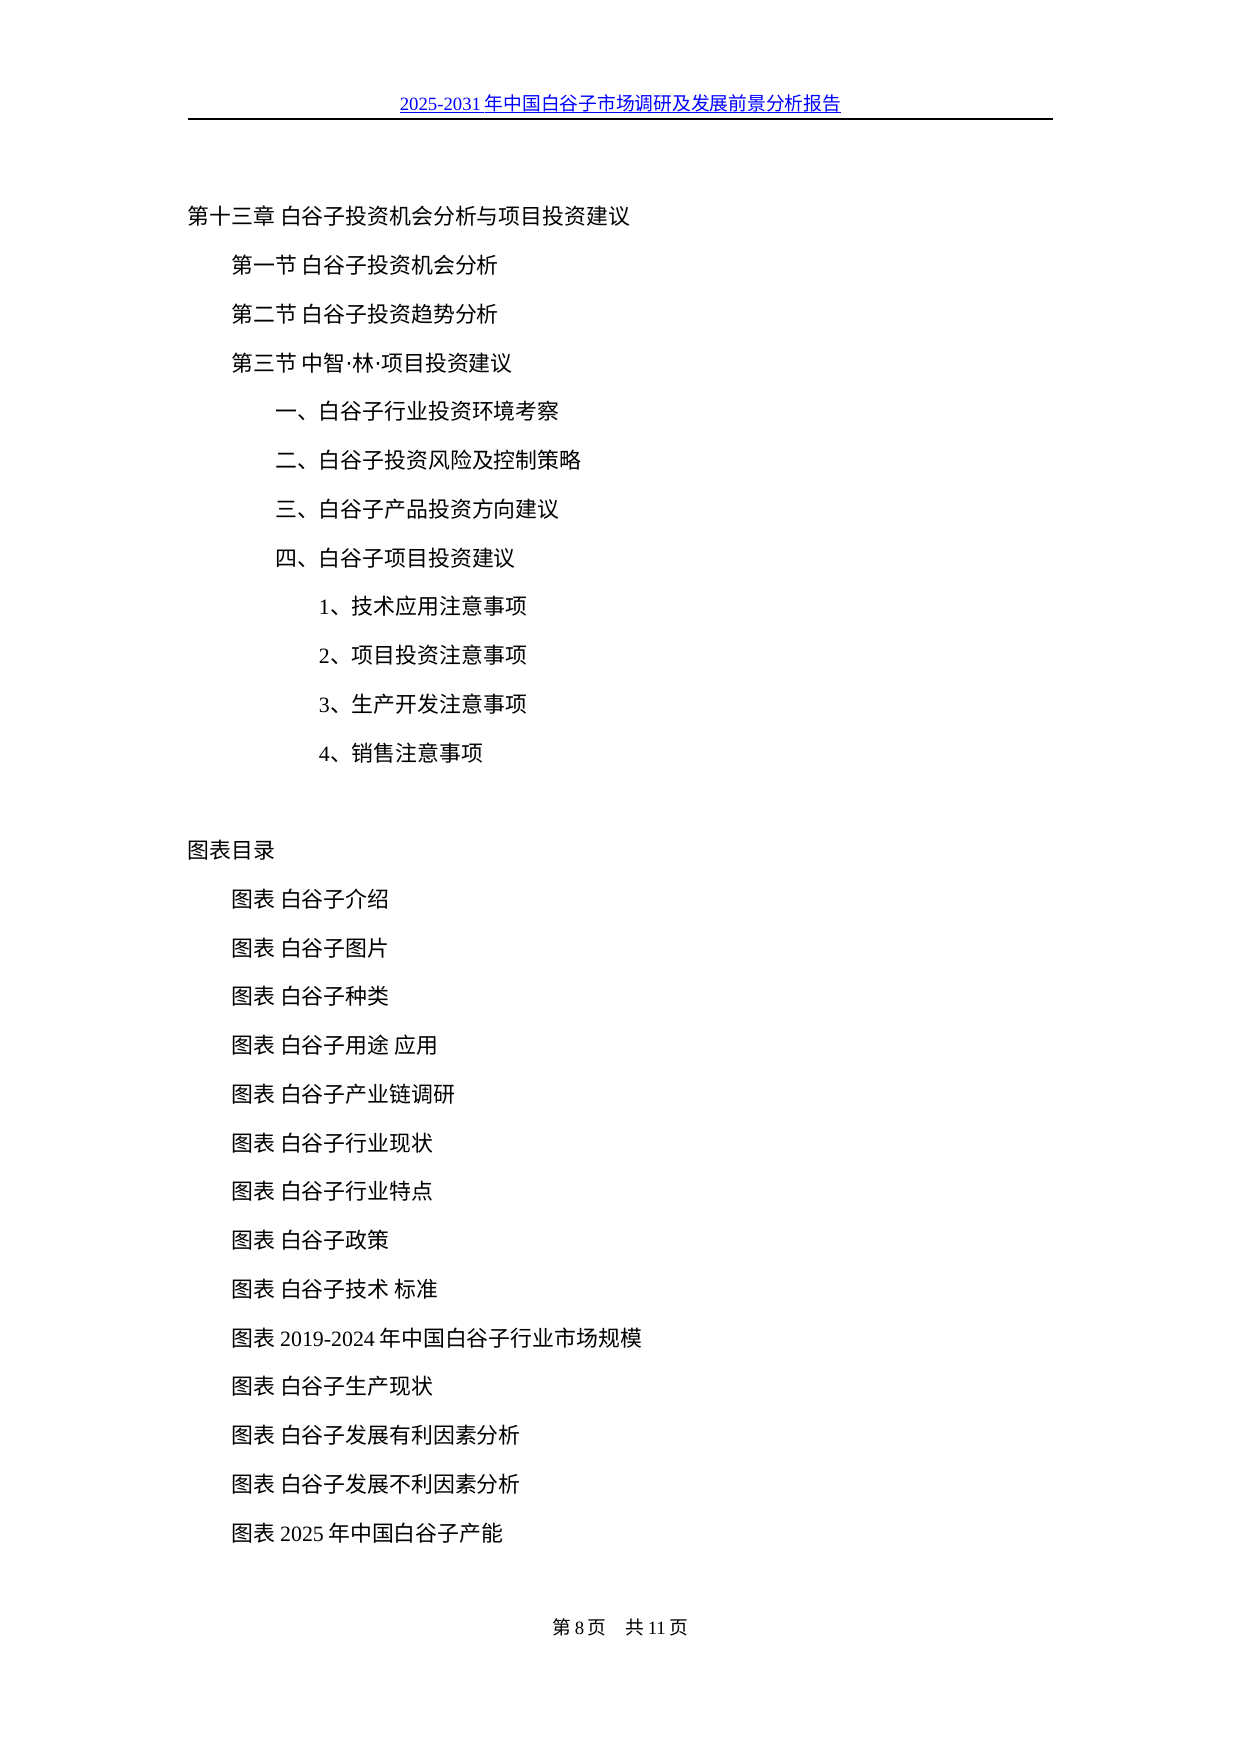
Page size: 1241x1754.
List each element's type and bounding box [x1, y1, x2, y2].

text [187, 150, 1053, 1548]
